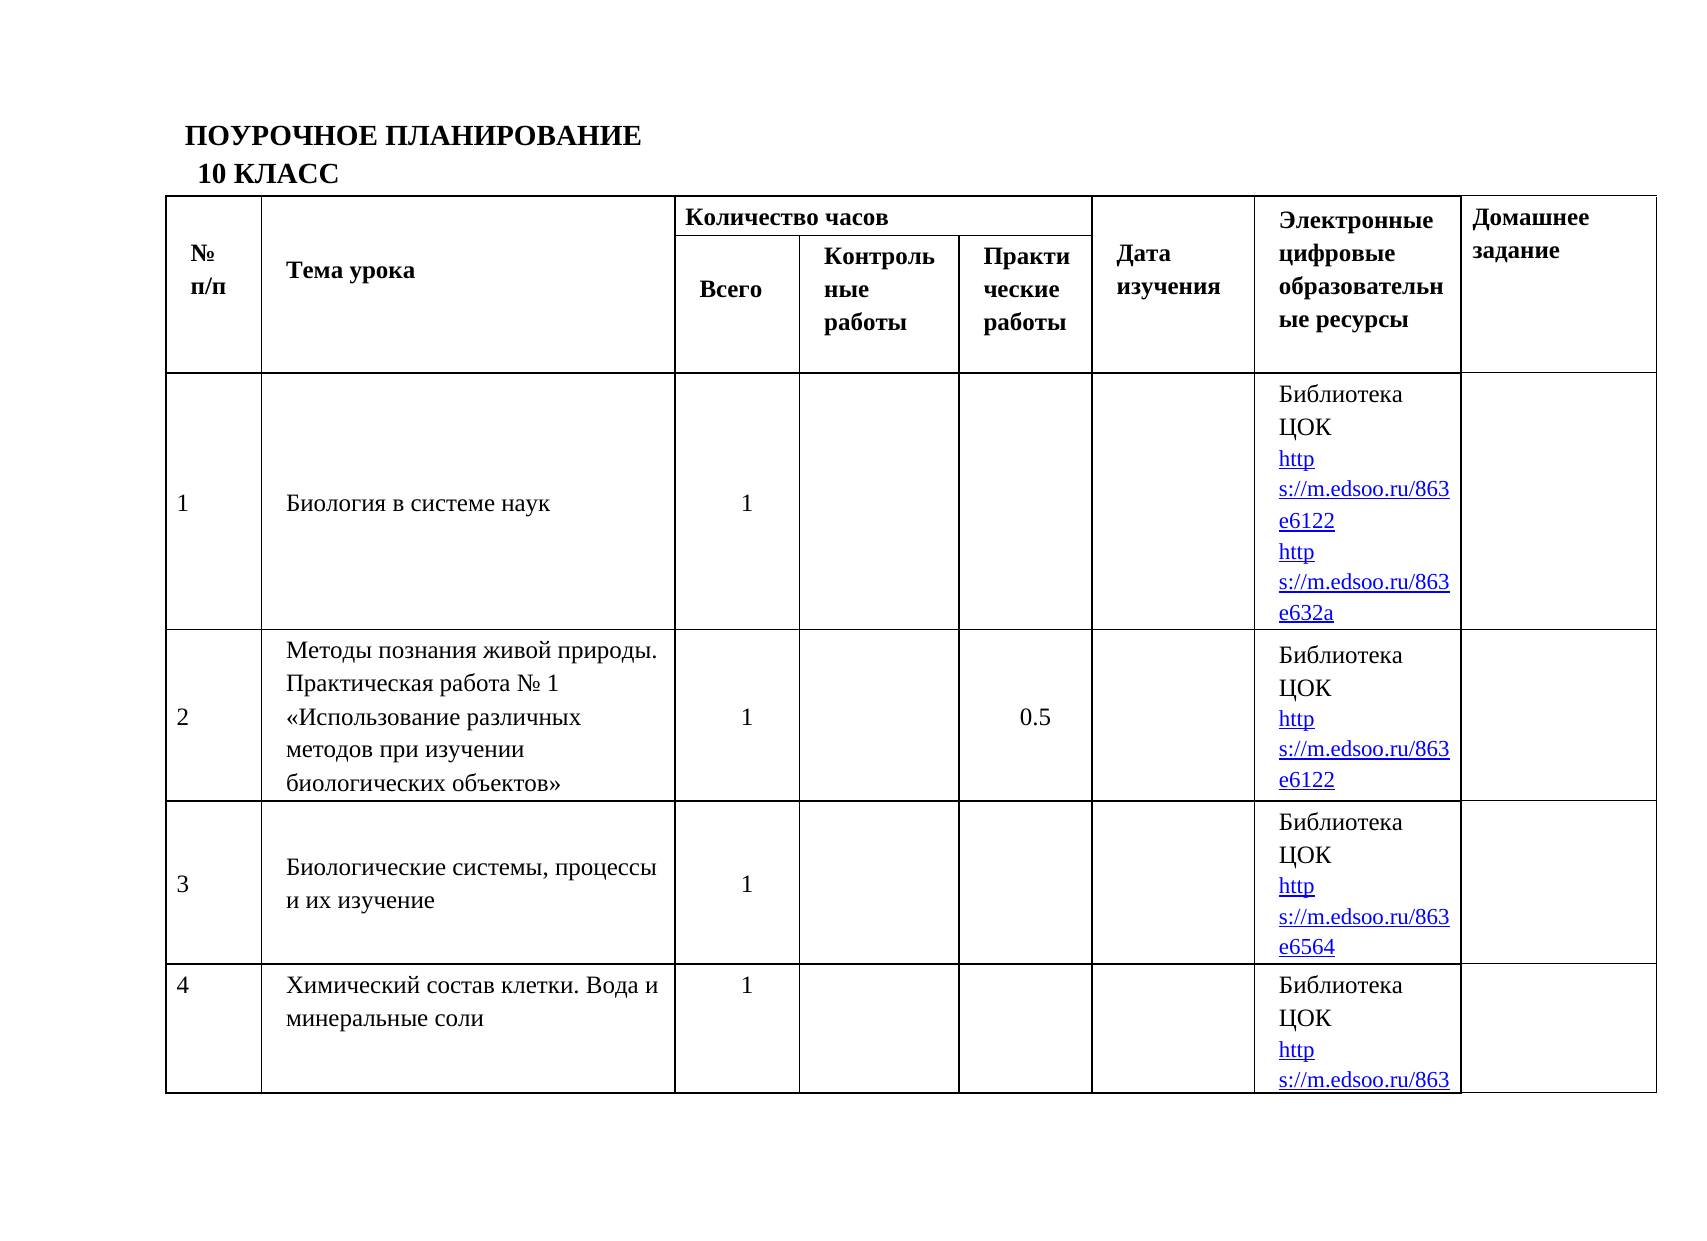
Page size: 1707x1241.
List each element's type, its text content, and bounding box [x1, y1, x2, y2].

table_cell [1093, 630, 1254, 800]
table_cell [1255, 965, 1460, 1092]
table_cell [1093, 965, 1254, 1092]
table_cell [960, 965, 1091, 1092]
table_header Дата изучения [1093, 197, 1254, 372]
table_cell [1462, 373, 1656, 629]
table_cell [960, 802, 1091, 963]
table_header Тема урока [262, 197, 674, 372]
text ПОУРОЧНОЕ ПЛАНИРОВАНИЕ [177, 118, 1618, 152]
table_cell [800, 802, 958, 963]
table_cell [800, 630, 958, 800]
table_cell 1 [676, 965, 799, 1092]
table_cell Всего [676, 236, 799, 372]
table_cell Биологические системы, процессы и их изучение [262, 802, 674, 963]
table_cell [1462, 801, 1656, 963]
table_header Домашнее задание [1462, 196, 1656, 372]
table_cell 1 [676, 374, 799, 629]
table_cell 1 [676, 802, 799, 963]
text 10 КЛАСС [190, 157, 1618, 190]
table_cell Методы познания живой природы. Практическая работа № 1 «Использование различных методов при изучении биологических объектов» [262, 630, 674, 800]
table_cell Библиотека ЦОК https://m.edsoo.ru/863e6122 [1255, 630, 1460, 800]
table_cell Библиотека ЦОК https://m.edsoo.ru/863e6122 https://m.edsoo.ru/863e632a [1255, 374, 1460, 629]
table_cell Библиотека ЦОК https://m.edsoo.ru/863e6564 [1255, 802, 1460, 963]
table_cell [1462, 630, 1656, 800]
table_cell Биология в системе наук [262, 374, 674, 629]
table_cell [960, 374, 1091, 629]
table_cell Практические работы [960, 236, 1091, 372]
table_cell [1462, 964, 1656, 1092]
table_header Количество часов [676, 197, 1091, 234]
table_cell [262, 965, 674, 1092]
table_header № п/п [167, 197, 261, 372]
table_cell Контрольные работы [800, 236, 958, 372]
table_cell [1093, 374, 1254, 629]
table_cell 1 [167, 374, 261, 629]
table_cell 1 [676, 630, 799, 800]
table_cell [800, 374, 958, 629]
table_cell [1093, 802, 1254, 963]
table_cell 3 [167, 802, 261, 963]
table_cell 0.5 [960, 630, 1091, 800]
table_cell 2 [167, 630, 261, 800]
table_cell [800, 965, 958, 1092]
table_header Электронные цифровые образовательные ресурсы [1255, 197, 1460, 372]
table_cell 4 [167, 965, 261, 1092]
